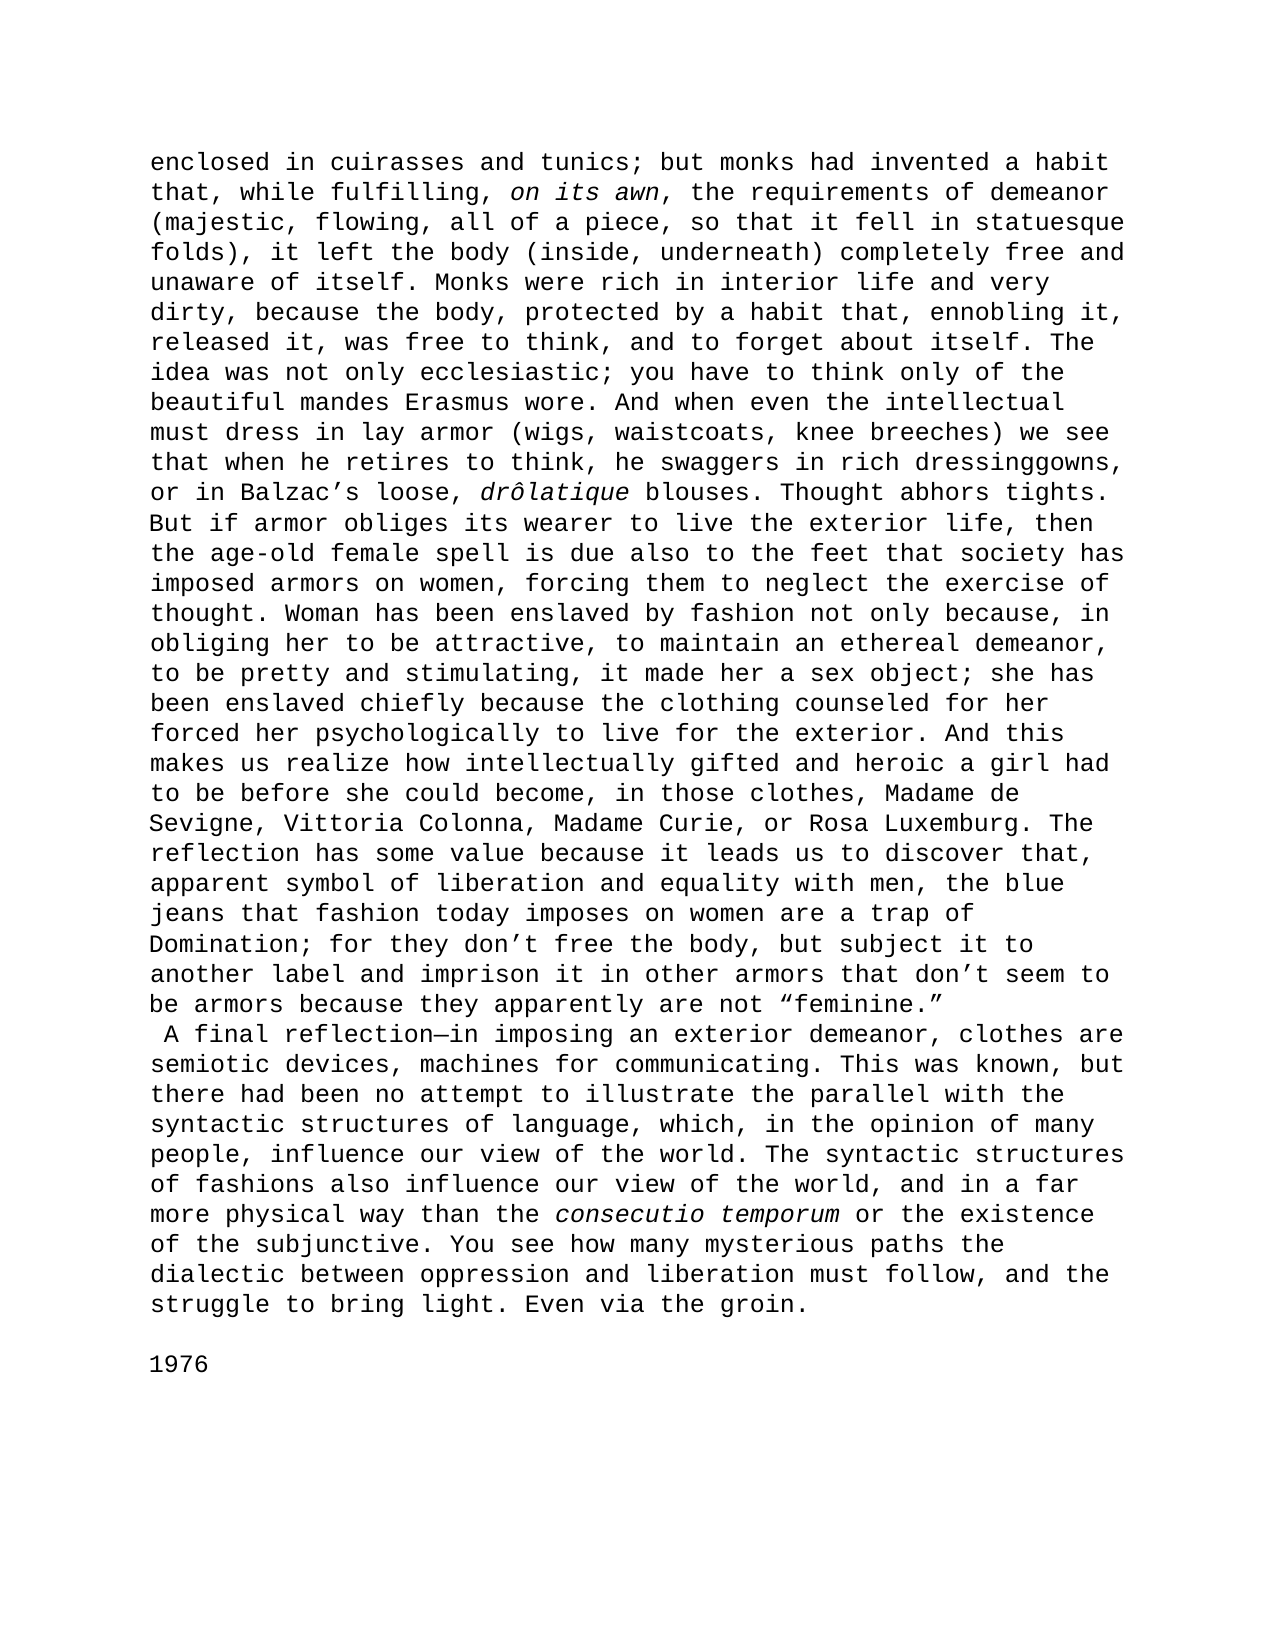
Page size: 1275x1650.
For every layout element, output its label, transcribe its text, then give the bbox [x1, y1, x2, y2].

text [149, 150, 1125, 508]
text 1976 [149, 1352, 1125, 1380]
text Domination; for they don’t free the body, but subject it to another label and imprison it in other armors that don’t seem to [149, 931, 1125, 989]
text Sevigne, Vittoria Colonna, Madame Curie, or Rosa Luxemburg. The reflection has some value because it leads us to discover that, apparent symbol of liberation and equality with men, the blue jeans that fashion today imposes on women are a trap of [149, 811, 1125, 929]
text A final reflection—in imposing an exterior demeanor, clothes are semiotic devices, machines for communicating. This was known, but there had been no attempt to illustrate the parallel with the syntactic structures of language, which, in the opinion of many people, influence our view of the world. The syntactic structures of fashions also influence our view of the world, and in a far more physical way than the consecutio temporum or the existence of the subjunctive. You see how many mysterious paths the dialectic between oppression and liberation must follow, and the struggle to bring light. Even via the groin. [149, 1022, 1125, 1320]
text But if armor obliges its wearer to live the exterior life, then the age-old female spell is due also to the feet that society has imposed armors on women, forcing them to neglect the exercise of thought. Woman has been enslaved by fashion not only because, in obliging her to be attractive, to maintain an ethereal demeanor, to be pretty and stimulating, it made her a sex object; she has been enslaved chiefly because the clothing counseled for her forced her psychologically to live for the exterior. And this makes us realize how intellectually gifted and heroic a girl had to be before she could become, in those clothes, Madame de [149, 510, 1125, 809]
text be armors because they apparently are not “feminine.” [149, 992, 1125, 1020]
